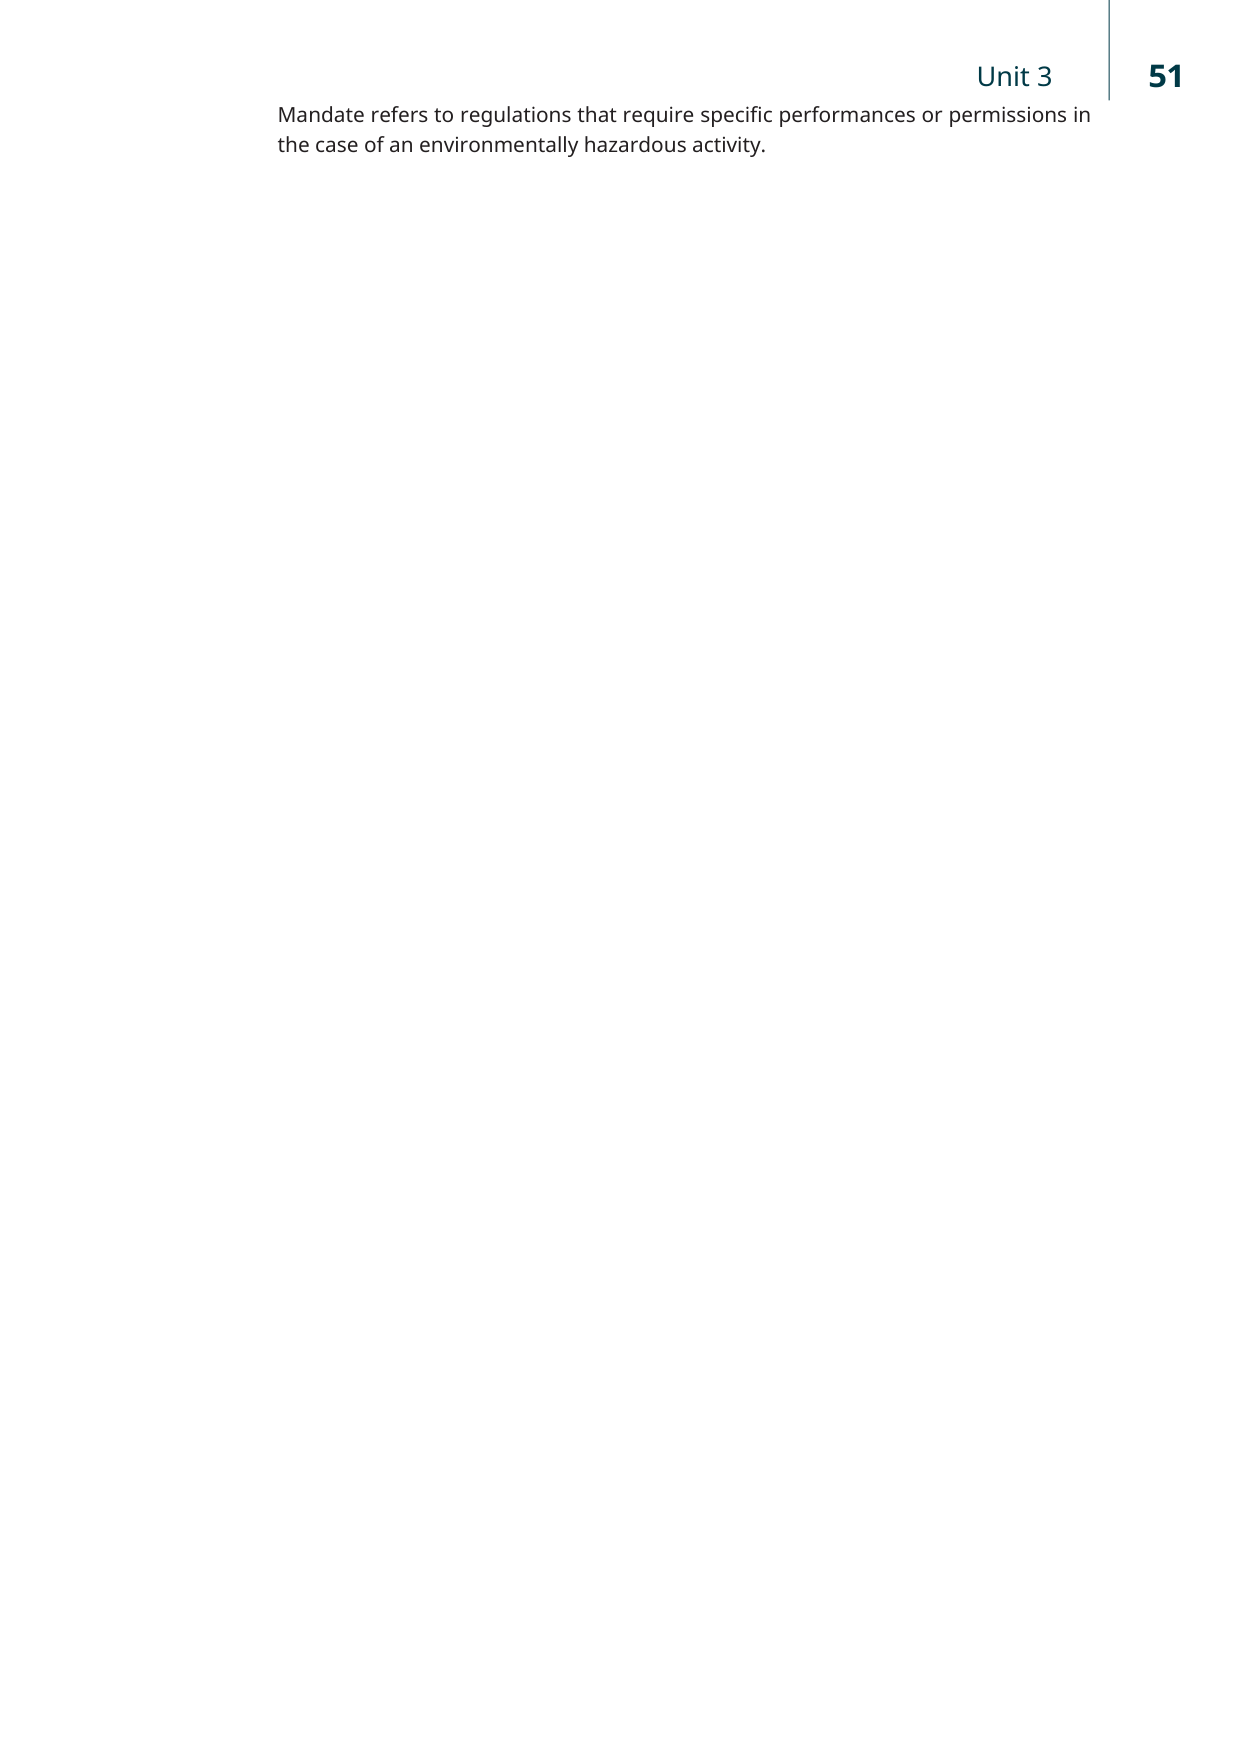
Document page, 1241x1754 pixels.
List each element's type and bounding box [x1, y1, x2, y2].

text [277, 100, 1093, 159]
